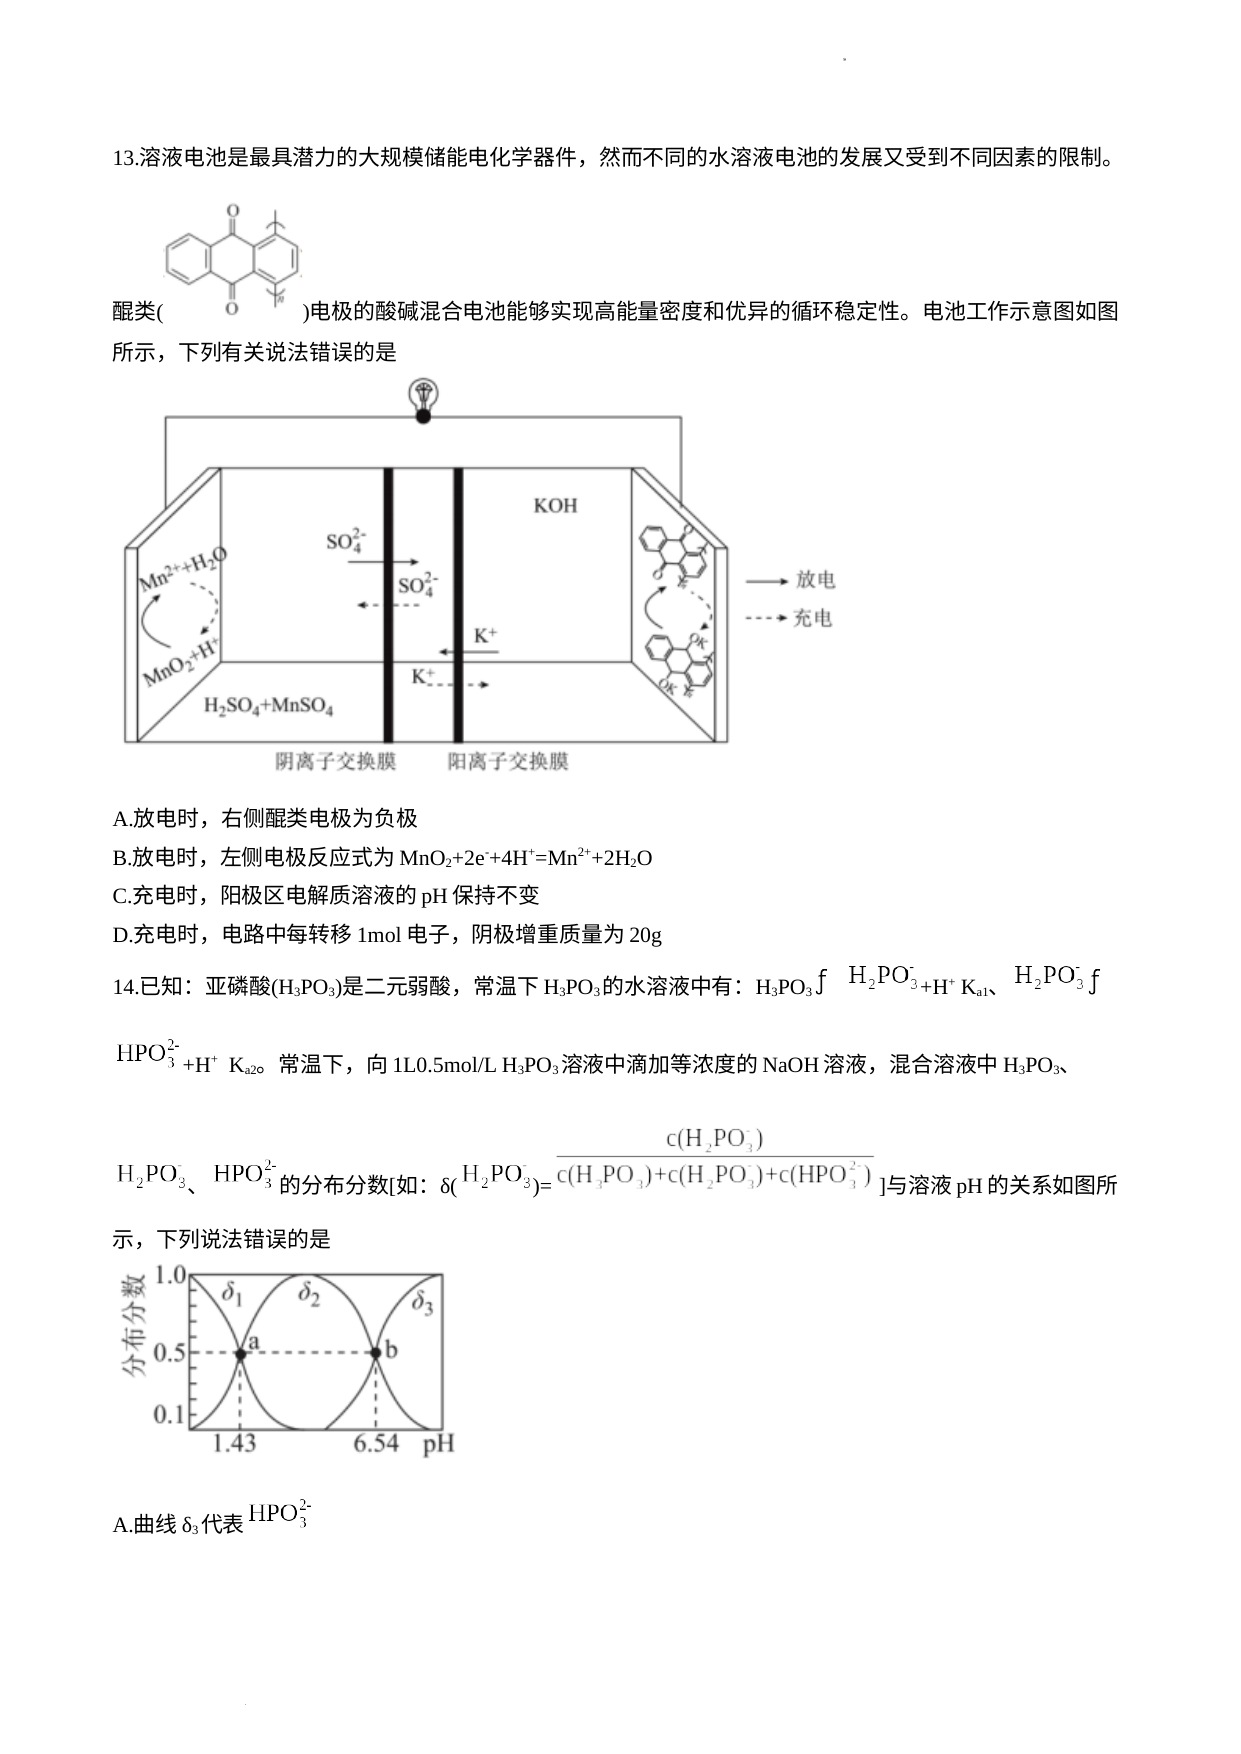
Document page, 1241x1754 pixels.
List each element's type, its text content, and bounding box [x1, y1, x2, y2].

picture [163, 197, 303, 320]
text A.放电时，右侧醌类电极为负极 [112, 801, 1128, 833]
text C.充电时，阳极区电解质溶液的pH保持不变 [112, 878, 1128, 911]
text A.曲线δ3代表 [112, 1493, 1128, 1558]
picture [112, 1260, 466, 1463]
text B.放电时，左侧电极反应式为MnO2+2e-+4H+=Mn2++2H2O [112, 839, 1128, 872]
text 13.溶液电池是最具潜力的大规模储能电化学器件，然而不同的水溶液电池的发展又受到不同因素的限制。醌类()电极的酸碱混合电池能够实现高能量密度和优异的循环稳定性。电池工作示意图如图所示，下列有关说法错误的是 [112, 139, 1128, 367]
text D.充电时，电路中每转移1mol电子，阴极增重质量为20g [112, 917, 1128, 949]
text 14.已知：亚磷酸(H3PO3)是二元弱酸，常温下H3PO3的水溶液中有：H3PO3+H+ Ka1、+H+ Ka2。常温下，向1L0.5mol/L H3PO3溶液中滴加等浓度的NaOH溶液，混合溶液中H3PO3、、的分布分数[如：δ()=]与溶液pH的关系如图所示，下列说法错误的是 [112, 956, 1128, 1254]
picture [112, 372, 847, 779]
